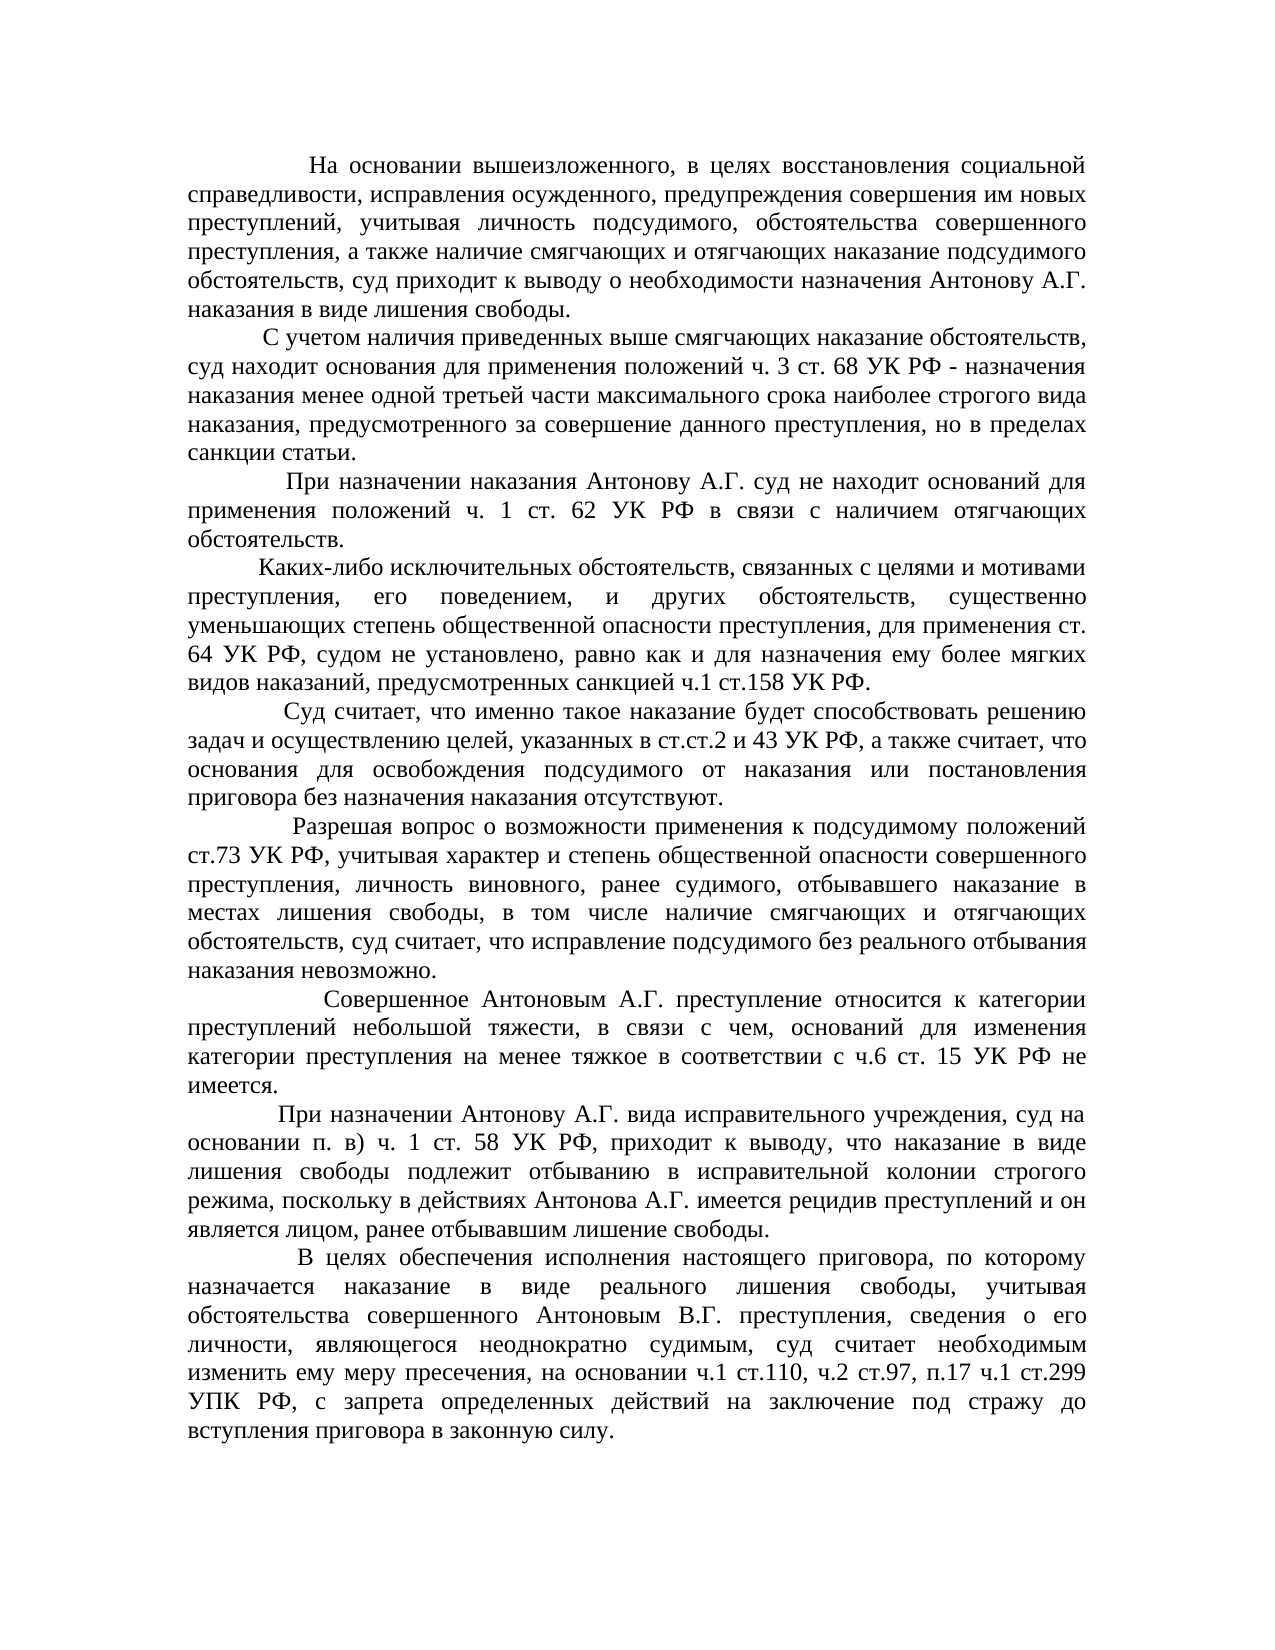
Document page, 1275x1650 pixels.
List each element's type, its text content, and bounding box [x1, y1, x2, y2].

text Разрешая вопрос о возможности применения к подсудимому положений ст.73 УК РФ, учитывая характер и степень общественной опасности совершенного преступления, личность виновного, ранее судимого, отбывавшего наказание в местах лишения свободы, в том числе наличие смягчающих и отягчающих обстоятельств, суд считает, что исправление подсудимого без реального отбывания наказания невозможно. [187, 811, 1087, 984]
text Каких-либо исключительных обстоятельств, связанных с целями и мотивами преступления, его поведением, и других обстоятельств, существенно уменьшающих степень общественной опасности преступления, для применения ст. 64 УК РФ, судом не установлено, равно как и для назначения ему более мягких видов наказаний, предусмотренных санкцией ч.1 ст.158 УК РФ. [187, 552, 1087, 696]
text При назначении Антонову А.Г. вида исправительного учреждения, суд на основании п. в) ч. 1 ст. 58 УК РФ, приходит к выводу, что наказание в виде лишения свободы подлежит отбыванию в исправительной колонии строгого режима, поскольку в действиях Антонова А.Г. имеется рецидив преступлений и он является лицом, ранее отбывавшим лишение свободы. [187, 1099, 1087, 1242]
text В целях обеспечения исполнения настоящего приговора, по которому назначается наказание в виде реального лишения свободы, учитывая обстоятельства совершенного Антоновым В.Г. преступления, сведения о его личности, являющегося неоднократно судимым, суд считает необходимым изменить ему меру пресечения, на основании ч.1 ст.110, ч.2 ст.97, п.17 ч.1 ст.299 УПК РФ, с запрета определенных действий на заключение под стражу до вступления приговора в законную силу. [187, 1242, 1087, 1444]
text Суд считает, что именно такое наказание будет способствовать решению задач и осуществлению целей, указанных в ст.ст.2 и 43 УК РФ, а также считает, что основания для освобождения подсудимого от наказания или постановления приговора без назначения наказания отсутствуют. [187, 696, 1087, 811]
text На основании вышеизложенного, в целях восстановления социальной справедливости, исправления осужденного, предупреждения совершения им новых преступлений, учитывая личность подсудимого, обстоятельства совершенного преступления, а также наличие смягчающих и отягчающих наказание подсудимого обстоятельств, суд приходит к выводу о необходимости назначения Антонову А.Г. наказания в виде лишения свободы. [187, 150, 1087, 322]
text Совершенное Антоновым А.Г. преступление относится к категории преступлений небольшой тяжести, в связи с чем, оснований для изменения категории преступления на менее тяжкое в соответствии с ч.6 ст. 15 УК РФ не имеется. [187, 984, 1087, 1099]
text При назначении наказания Антонову А.Г. суд не находит оснований для применения положений ч. 1 ст. 62 УК РФ в связи с наличием отягчающих обстоятельств. [187, 466, 1087, 552]
text С учетом наличия приведенных выше смягчающих наказание обстоятельств, суд находит основания для применения положений ч. 3 ст. 68 УК РФ - назначения наказания менее одной третьей части максимального срока наиболее строгого вида наказания, предусмотренного за совершение данного преступления, но в пределах санкции статьи. [187, 322, 1087, 466]
